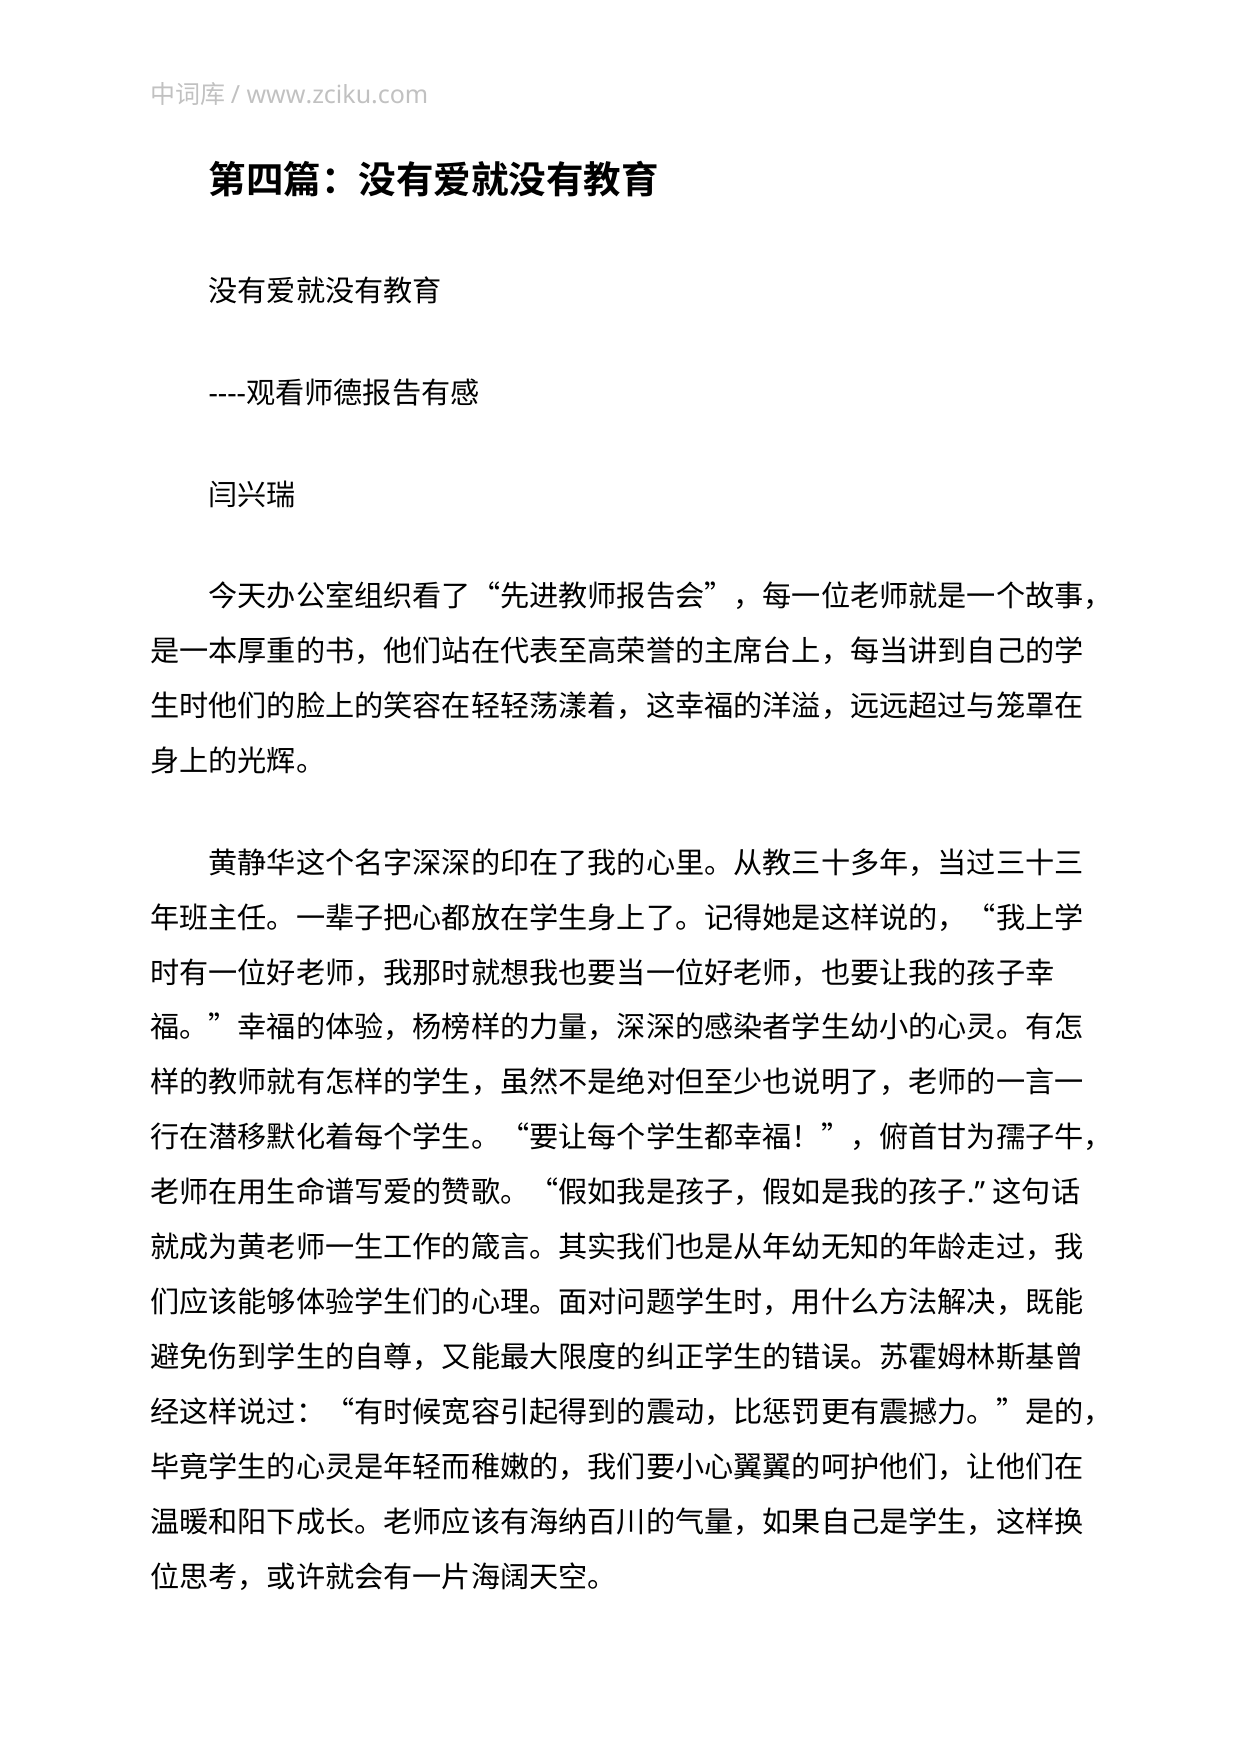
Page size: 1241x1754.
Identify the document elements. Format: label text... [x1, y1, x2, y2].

text ----观看师德报告有感 [150, 369, 1090, 412]
text 黄静华这个名字深深的印在了我的心里。从教三十多年，当过三十三年班主任。一辈子把心都放在学生身上了。记得她是这样说的，“我上学时有一位好老师，我那时就想我也要当一位好老师，也要让我的孩子幸福。”幸福的体验，杨榜样的力量，深深的感染者学生幼小的心灵。有怎样的教师就有怎样的学生，虽然不是绝对但至少也说明了，老师的一言一行在潜移默化着每个学生。“要让每个学生都幸福！”，俯首甘为孺子牛，老师在用生命谱写爱的赞歌。“假如我是孩子，假如是我的孩子.” 这句话就成为黄老师一生工作的箴言。其实我们也是从年幼无知的年龄走过，我们应该能够体验学生们的心理。面对问题学生时，用什么方法解决，既能避免伤到学生的自尊，又能最大限度的纠正学生的错误。苏霍姆林斯基曾经这样说过：“有时候宽容引起得到的震动，比惩罚更有震撼力。”是的，毕竟学生的心灵是年轻而稚嫩的，我们要小心翼翼的呵护他们，让他们在温暖和阳下成长。老师应该有海纳百川的气量，如果自己是学生，这样换位思考，或许就会有一片海阔天空。 [150, 839, 1090, 1595]
text 第四篇：没有爱就没有教育 [150, 150, 1090, 204]
text 今天办公室组织看了“先进教师报告会”，每一位老师就是一个故事，是一本厚重的书，他们站在代表至高荣誉的主席台上，每当讲到自己的学生时他们的脸上的笑容在轻轻荡漾着，这幸福的洋溢，远远超过与笼罩在身上的光辉。 [150, 573, 1090, 780]
text 闫兴瑞 [150, 471, 1090, 513]
text 没有爱就没有教育 [150, 267, 1090, 310]
